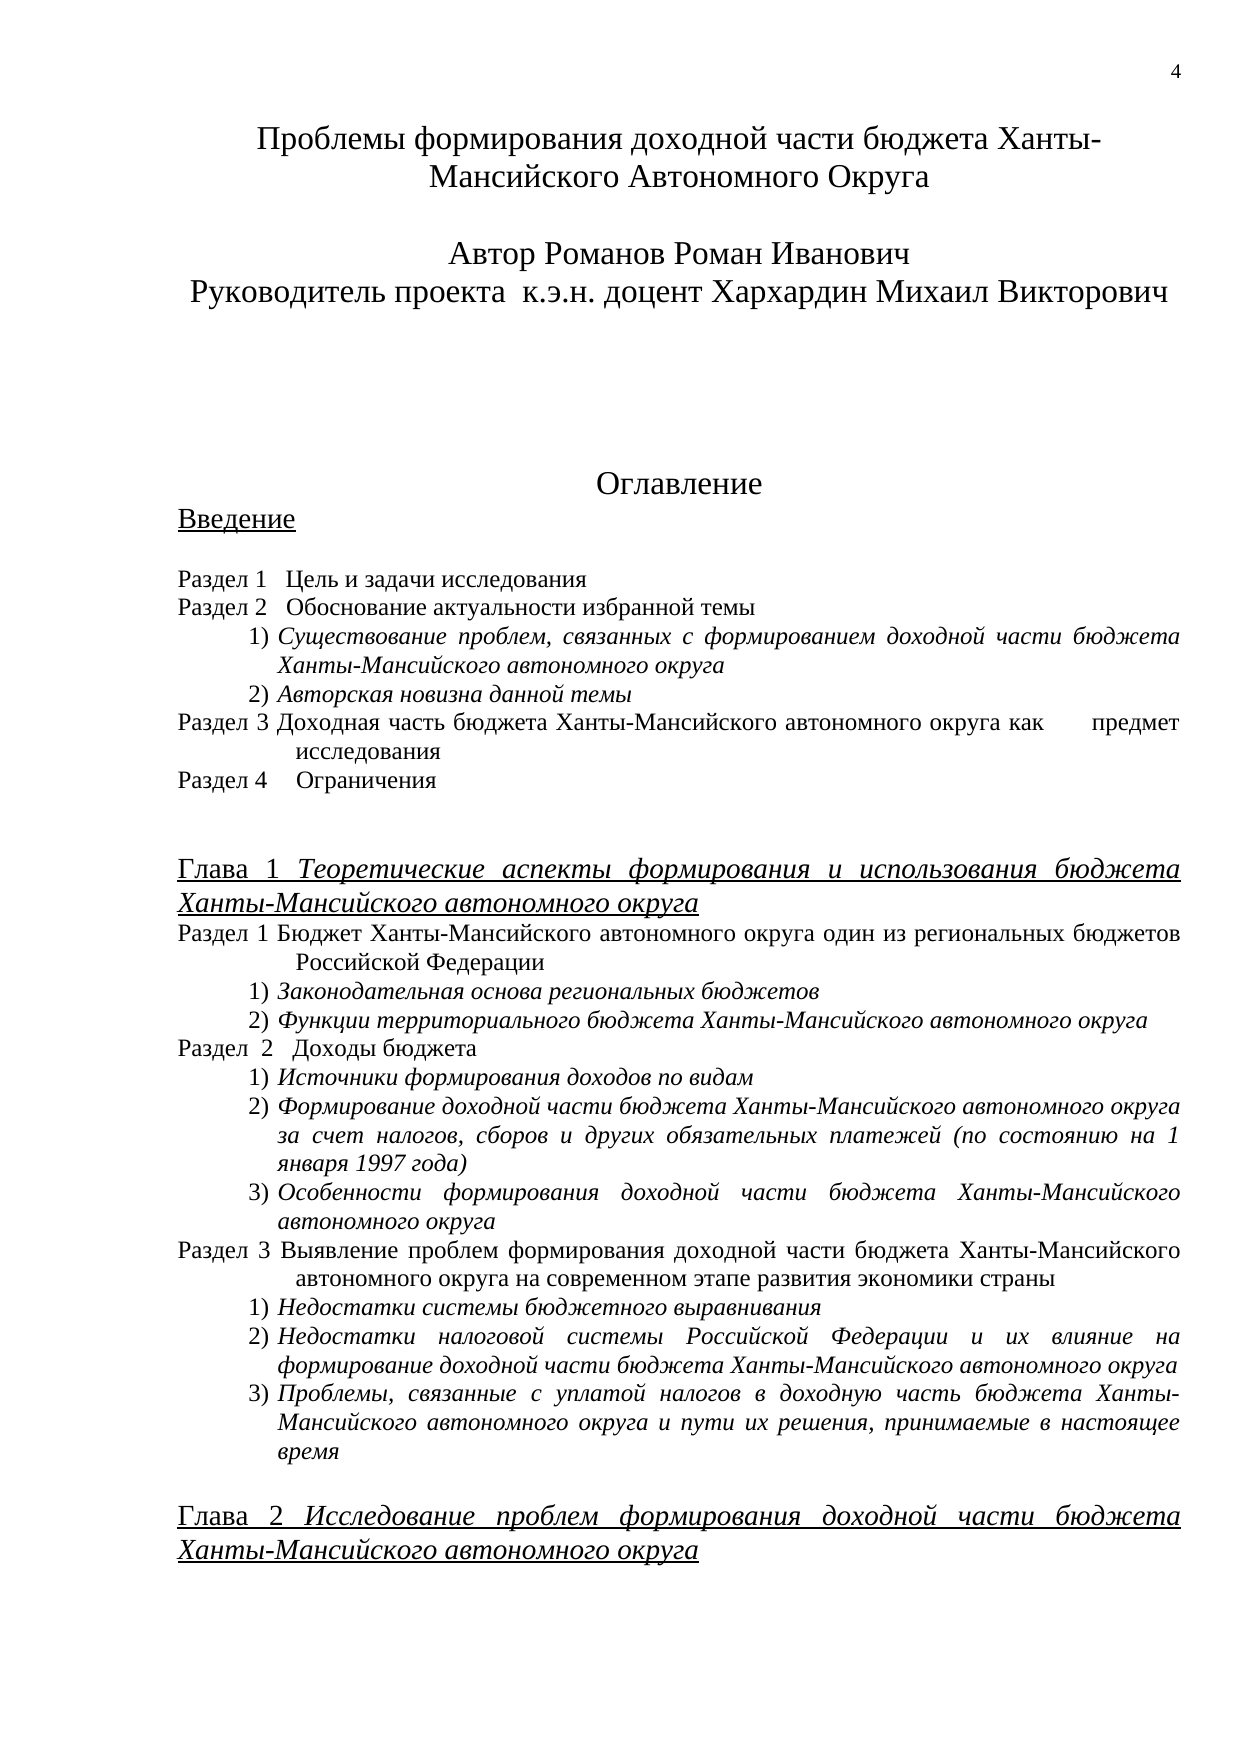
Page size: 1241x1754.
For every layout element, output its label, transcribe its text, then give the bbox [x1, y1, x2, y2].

text Раздел 3 Доходная часть бюджета Ханты-Мансийского автономного округа как предмет исследования [177, 707, 1181, 765]
text Глава 2 Исследование проблем формирования доходной части бюджета Ханты-Мансийского автономного округа [177, 1498, 1181, 1527]
text Автор Романов Роман Иванович [177, 233, 1181, 271]
list Авторская новизна данной темы [248, 679, 1181, 707]
text Глава 1 Теоретические аспекты формирования и использования бюджета Ханты-Мансийского автономного округа [177, 882, 1181, 918]
text Оглавление [177, 463, 1181, 501]
text Раздел 1 Цель и задачи исследования [177, 564, 1181, 592]
text Глава 1 Теоретические аспекты формирования и использования бюджета Ханты-Мансийского автономного округа [177, 851, 1181, 880]
text Раздел 3 Выявление проблем формирования доходной части бюджета Ханты-Мансийского автономного округа на современном этапе развития экономики страны [177, 1235, 1181, 1292]
list Формирование доходной части бюджета Ханты-Мансийского автономного округа за счет налогов, сборов и других обязательных платежей (по состоянию на 1 января 1997 года) [248, 1091, 1181, 1177]
list Источники формирования доходов по видам [248, 1062, 1181, 1091]
text Раздел 4 Ограничения [177, 765, 1181, 794]
list Проблемы, связанные с уплатой налогов в доходную часть бюджета Ханты-Мансийского автономного округа и пути их решения, принимаемые в настоящее время [248, 1378, 1181, 1465]
text Руководитель проекта к.э.н. доцент Хархардин Михаил Викторович [177, 271, 1181, 310]
list Недостатки налоговой системы Российской Федерации и их влияние на формирование доходной части бюджета Ханты-Мансийского автономного округа [248, 1321, 1181, 1378]
text Введение [177, 501, 1181, 535]
text Раздел 1 Бюджет Ханты-Мансийского автономного округа один из региональных бюджетов Российской Федерации [177, 918, 1181, 976]
text Раздел 2 Обоснование актуальности избранной темы [177, 592, 1181, 621]
list Недостатки системы бюджетного выравнивания [248, 1292, 1181, 1321]
list Существование проблем, связанных с формированием доходной части бюджета Ханты-Мансийского автономного округа [248, 621, 1181, 679]
text Проблемы формирования доходной части бюджета Ханты-Мансийского Автономного Округа [177, 118, 1181, 195]
list Особенности формирования доходной части бюджета Ханты-Мансийского автономного округа [248, 1177, 1181, 1235]
list Законодательная основа региональных бюджетов [248, 976, 1181, 1005]
text Раздел 2 Доходы бюджета [177, 1033, 1181, 1062]
list Функции территориального бюджета Ханты-Мансийского автономного округа [248, 1005, 1181, 1033]
text Глава 2 Исследование проблем формирования доходной части бюджета Ханты-Мансийского автономного округа [177, 1529, 1181, 1565]
